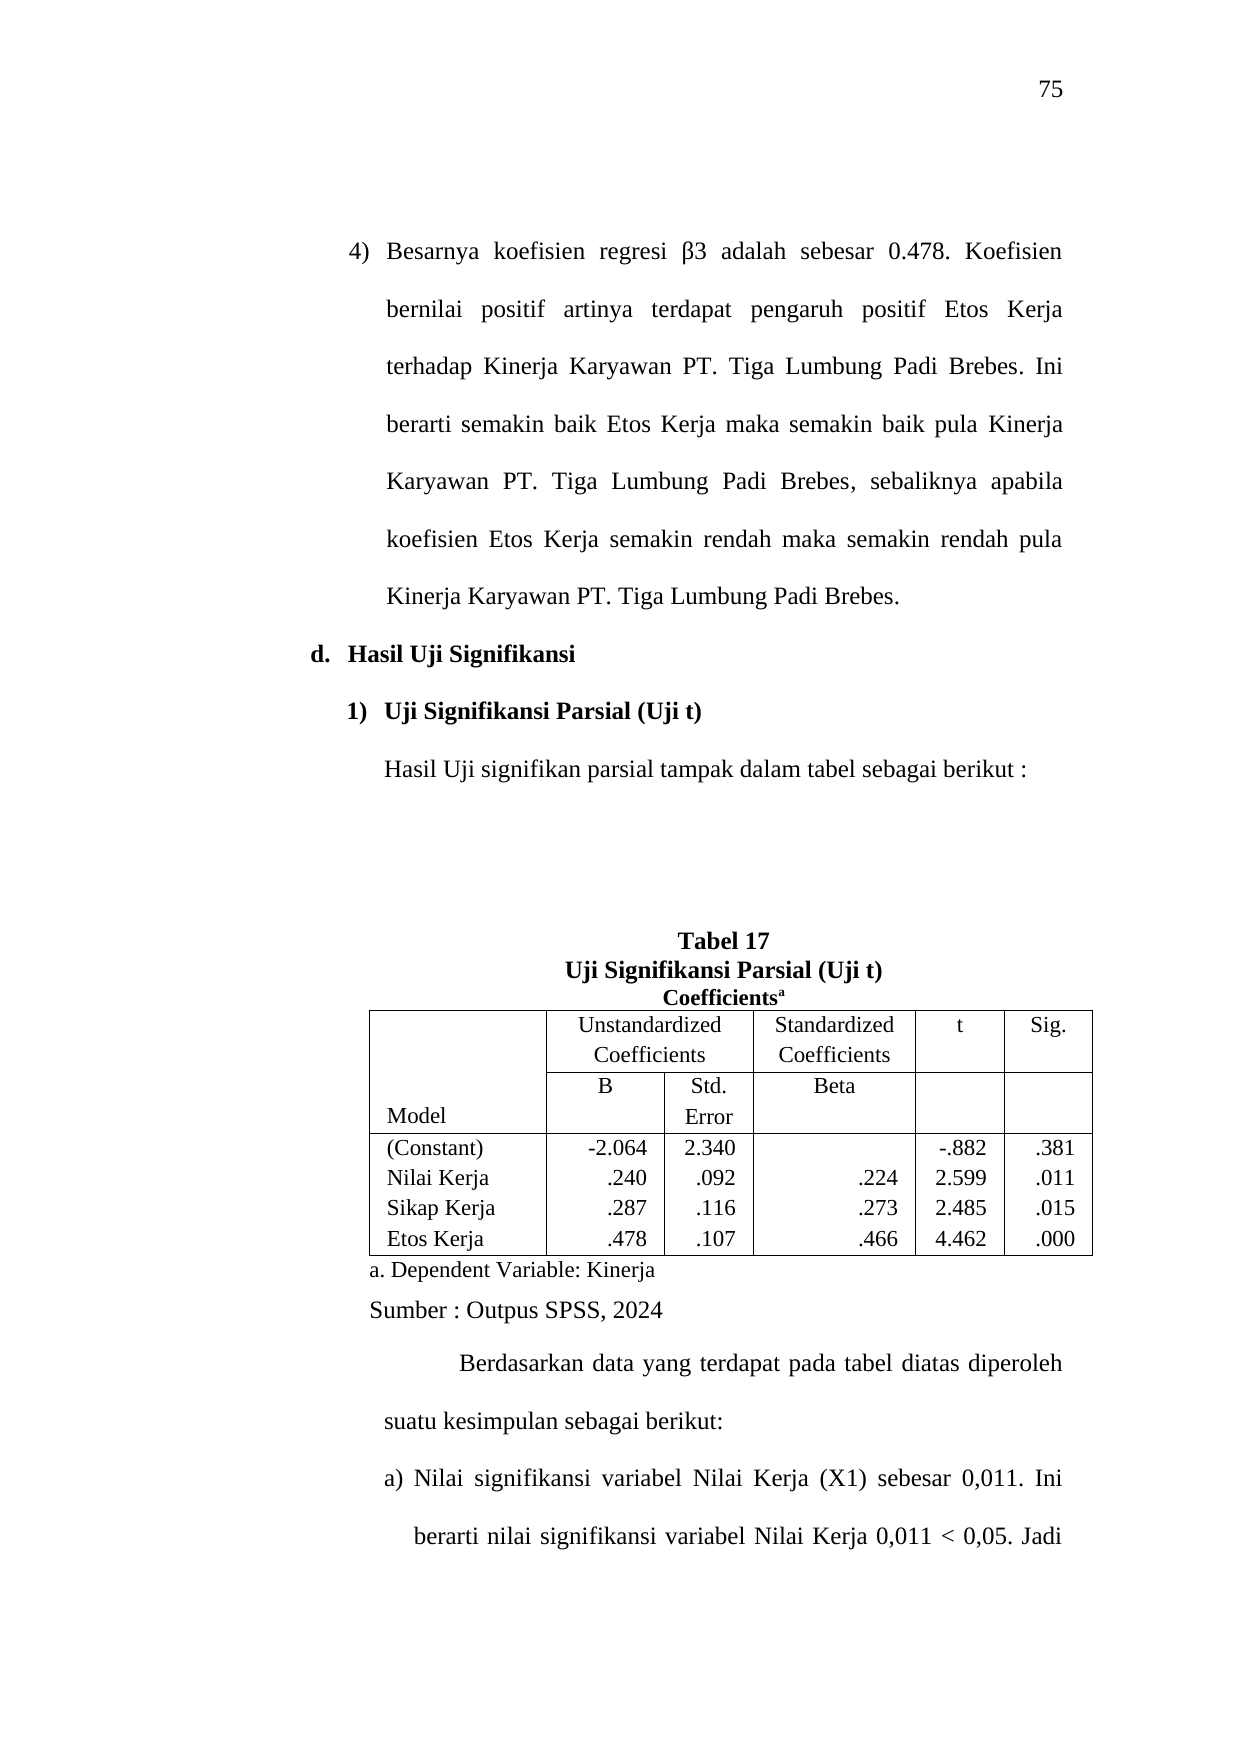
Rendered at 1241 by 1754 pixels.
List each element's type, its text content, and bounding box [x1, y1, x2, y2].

list Uji Signifikansi Parsial (Uji t) [384, 955, 1063, 984]
table_cell .381 .011 .015 .000 [1005, 1134, 1092, 1255]
list Uji Signifikansi Parsial (Uji t) [346, 696, 1063, 725]
table_header Standardized Coefficients [754, 1011, 915, 1072]
list Hasil Uji signifikan parsial tampak dalam tabel sebagai berikut : [384, 754, 1063, 782]
list Coefficientsa [384, 984, 1063, 1010]
table_cell -.882 2.599 2.485 4.462 [916, 1134, 1004, 1255]
list Tabel 17 [384, 926, 1063, 955]
table_cell [916, 1073, 1004, 1133]
table_header Model [370, 1011, 546, 1133]
table_header t [916, 1011, 1004, 1072]
table_cell Beta [754, 1073, 915, 1133]
table_cell Std. Error [665, 1073, 753, 1133]
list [384, 1463, 1063, 1550]
text Sumber : Outpus SPSS, 2024 [369, 1295, 1063, 1323]
list Besarnya koefisien regresi β3 adalah sebesar 0.478. Koefisien bernilai positif artinya terdapat pengaruh positif Etos Kerja terhadap Kinerja Karyawan PT. Tiga Lumbung Padi Brebes. Ini berarti semakin baik Etos Kerja maka semakin baik pula Kinerja Karyawan PT. Tiga Lumbung Padi Brebes, sebaliknya apabila koefisien Etos Kerja semakin rendah maka semakin rendah pula Kinerja Karyawan PT. Tiga Lumbung Padi Brebes. [349, 236, 1063, 610]
table_cell [1005, 1073, 1092, 1133]
table_cell (Constant) Nilai Kerja Sikap Kerja Etos Kerja [370, 1134, 546, 1255]
table_header Unstandardized Coefficients [547, 1011, 753, 1072]
table_cell 2.340 .092 .116 .107 [665, 1134, 753, 1255]
list Berdasarkan data yang terdapat pada tabel diatas diperoleh suatu kesimpulan sebagai berikut: [384, 1348, 1063, 1435]
table_cell B [547, 1073, 664, 1133]
table_header Sig. [1005, 1011, 1092, 1072]
table_cell .224 .273 .466 [754, 1134, 915, 1255]
text a. Dependent Variable: Kinerja [369, 1256, 1063, 1282]
table_cell -2.064 .240 .287 .478 [547, 1134, 664, 1255]
list Hasil Uji Signifikansi [310, 639, 1063, 667]
